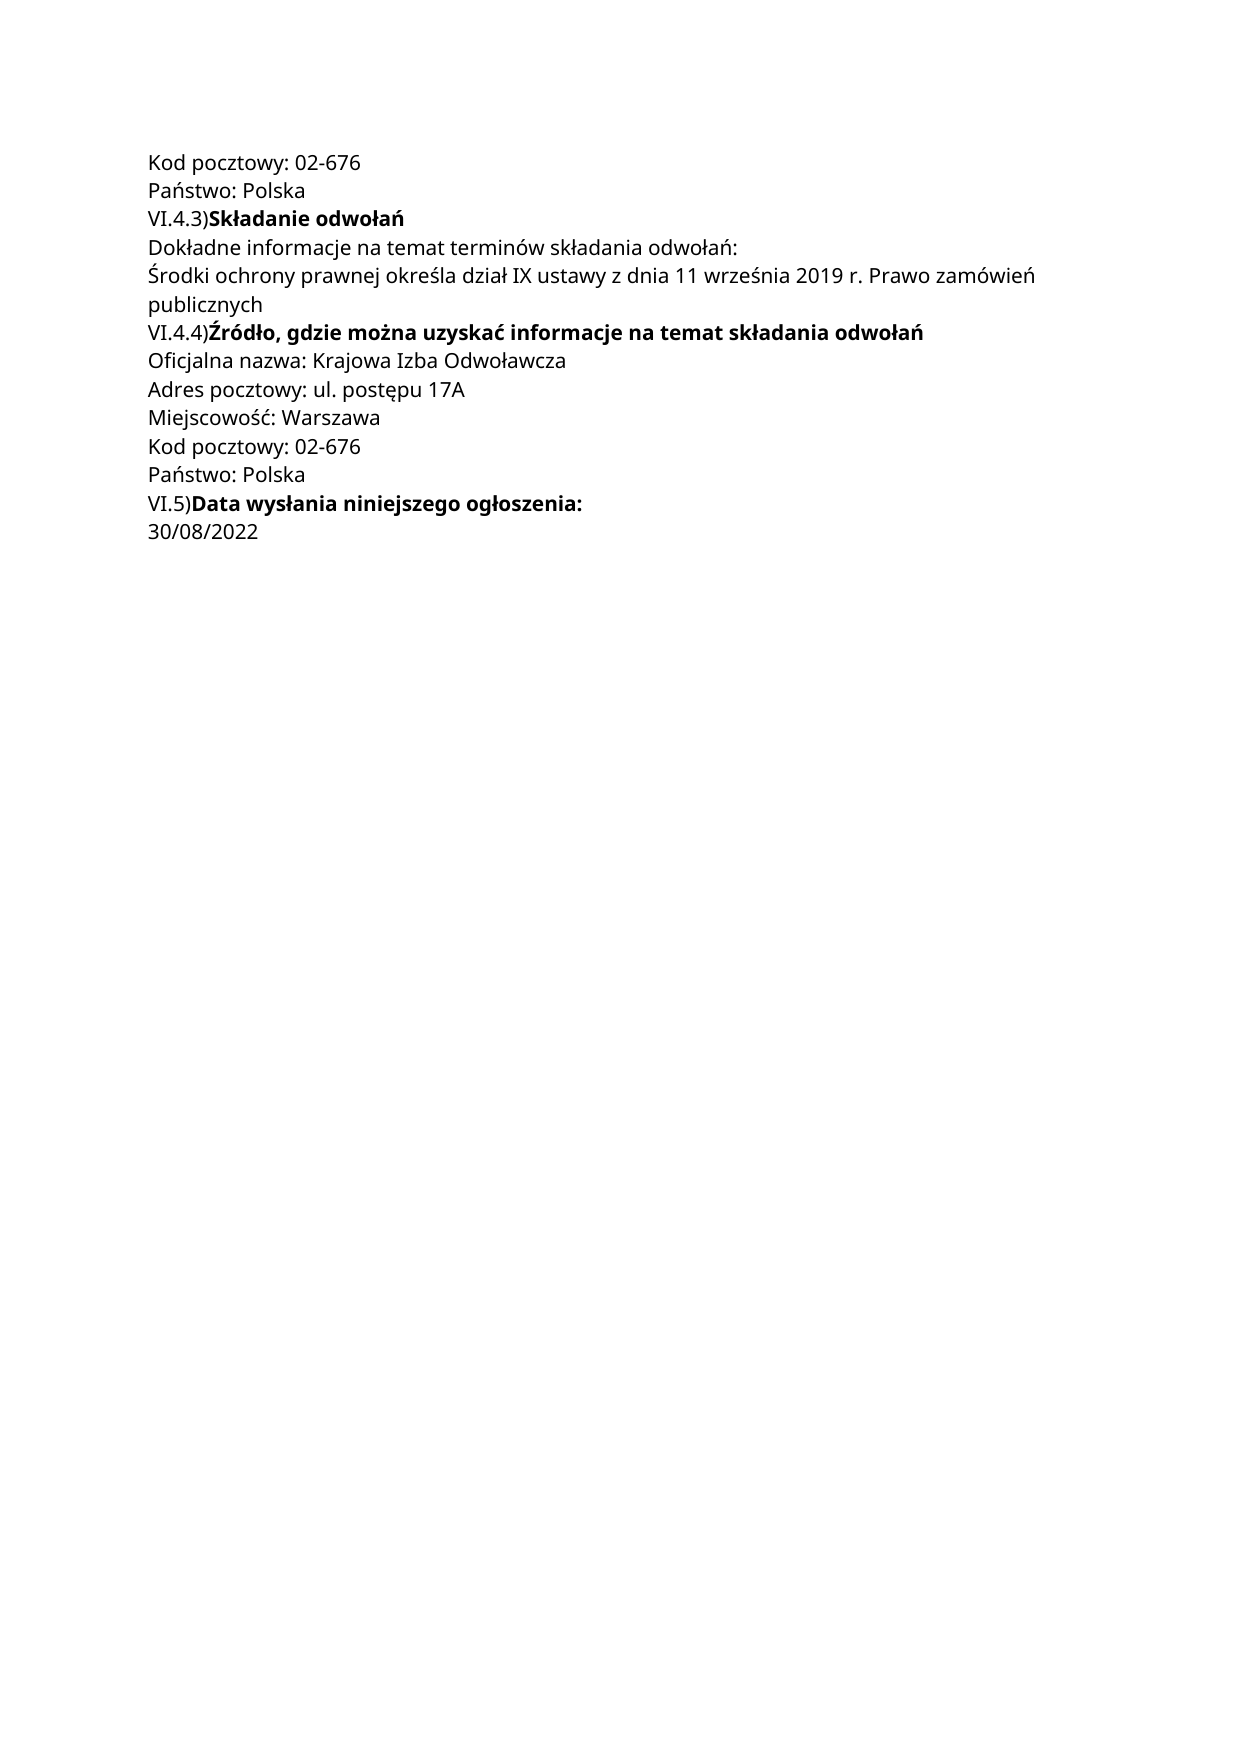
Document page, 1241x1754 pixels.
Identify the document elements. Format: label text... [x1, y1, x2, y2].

text Dokładne informacje na temat terminów składania odwołań: [148, 233, 1093, 261]
text VI.5)Data wysłania niniejszego ogłoszenia: [148, 489, 1093, 517]
text Oficjalna nazwa: Krajowa Izba Odwoławcza Adres pocztowy: ul. postępu 17A Miejscowość: Warszawa Kod pocztowy: 02-676 Państwo: Polska [148, 347, 1093, 489]
text VI.4.4)Źródło, gdzie można uzyskać informacje na temat składania odwołań [148, 318, 1093, 347]
text VI.4.3)Składanie odwołań [148, 204, 1093, 233]
text Środki ochrony prawnej określa dział IX ustawy z dnia 11 września 2019 r. Prawo zamówień publicznych [148, 261, 1093, 318]
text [148, 148, 1093, 204]
text 30/08/2022 [148, 517, 1093, 546]
